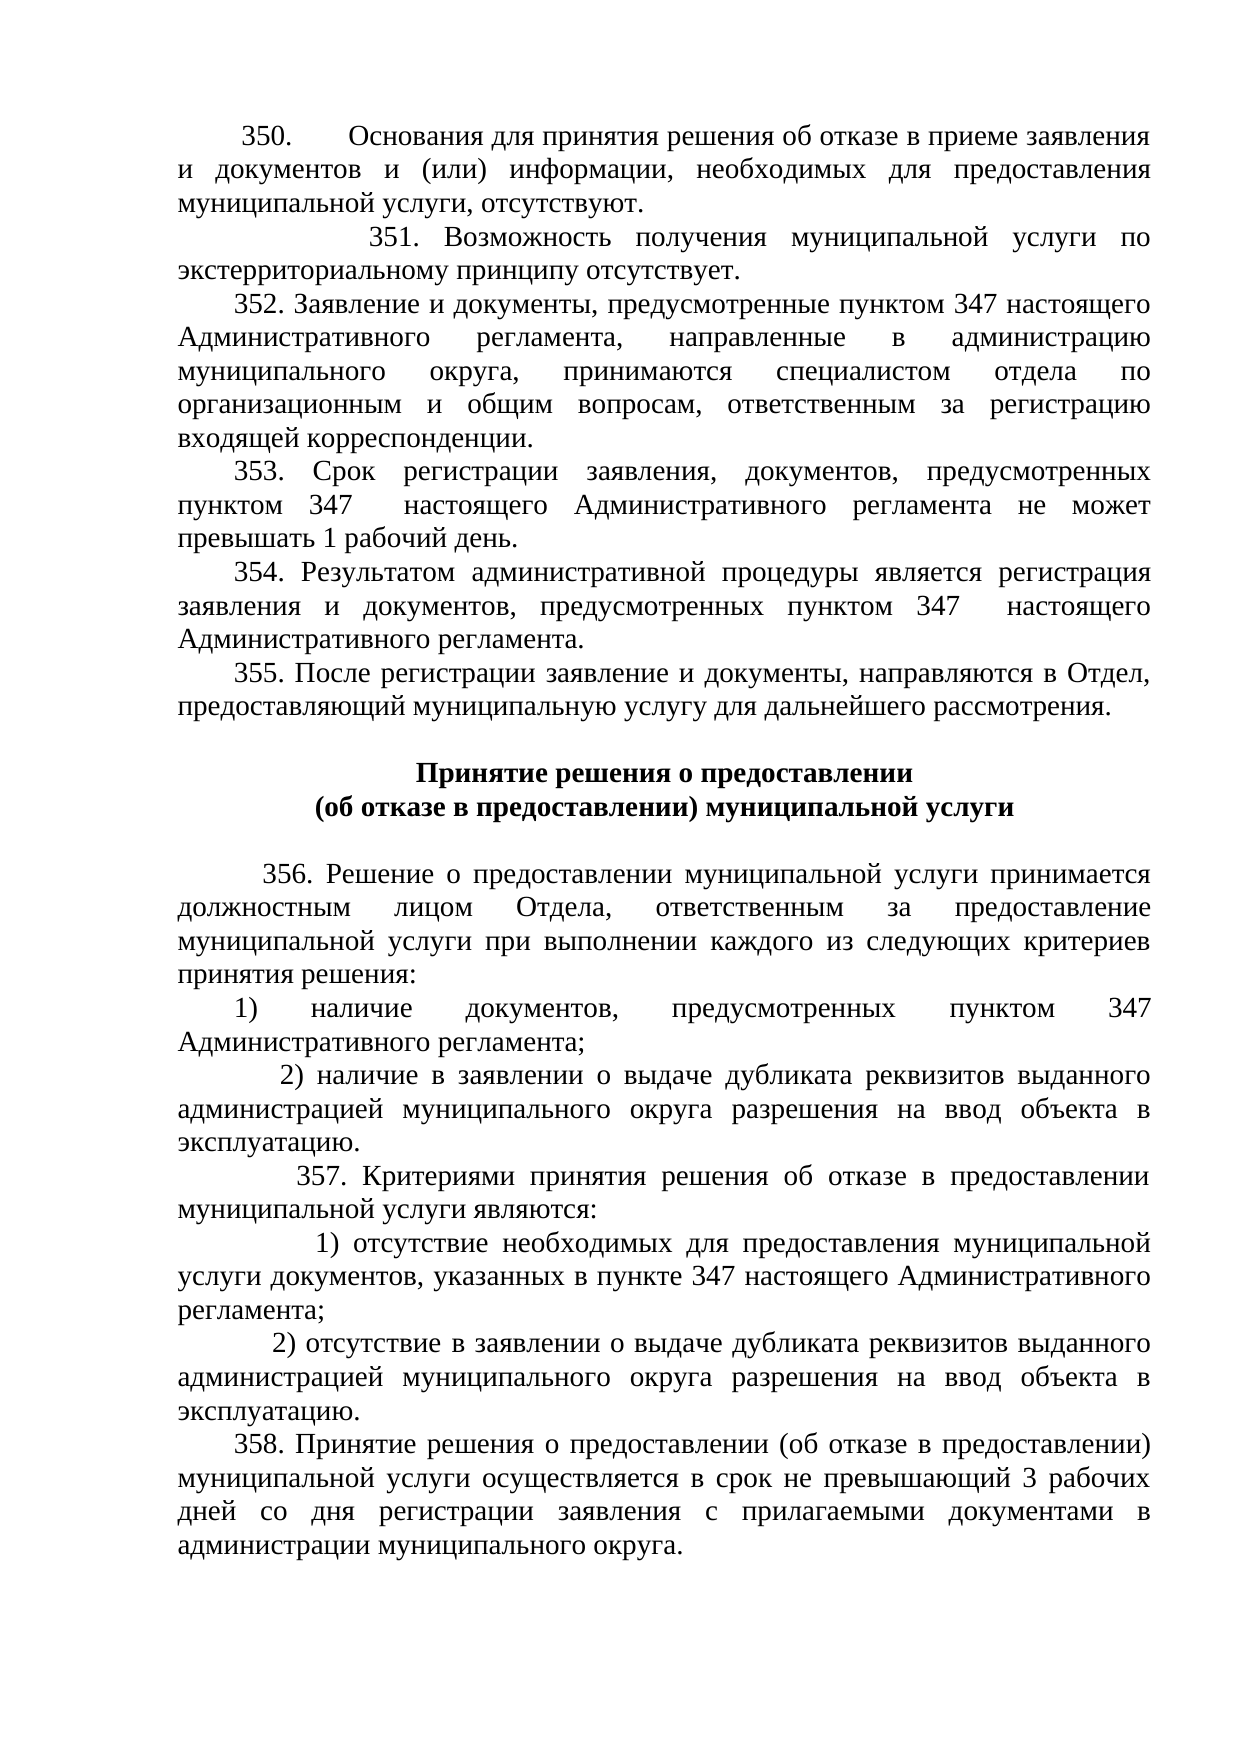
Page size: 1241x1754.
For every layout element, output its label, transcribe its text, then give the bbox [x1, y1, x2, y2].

text 2) отсутствие в заявлении о выдаче дубликата реквизитов выданного администрацией муниципального округа разрешения на ввод объекта в эксплуатацию. [177, 1326, 1152, 1426]
text 1) отсутствие необходимых для предоставления муниципальной услуги документов, указанных в пункте 347 настоящего Административного регламента; [177, 1225, 1152, 1326]
title (об отказе в предоставлении) муниципальной услуги [177, 789, 1152, 822]
text 353. Срок регистрации заявления, документов, предусмотренных пунктом 347 настоящего Административного регламента не может превышать 1 рабочий день. [177, 453, 1152, 554]
text 1) наличие документов, предусмотренных пунктом 347 Административного регламента; [177, 990, 1152, 1057]
text 355. После регистрации заявление и документы, направляются в Отдел, предоставляющий муниципальную услугу для дальнейшего рассмотрения. [177, 655, 1152, 722]
text 352. Заявление и документы, предусмотренные пунктом 347 настоящего Административного регламента, направленные в администрацию муниципального округа, принимаются специалистом отдела по организационным и общим вопросам, ответственным за регистрацию входящей корреспонденции. [177, 286, 1152, 453]
text 350. Основания для принятия решения об отказе в приеме заявления и документов и (или) информации, необходимых для предоставления муниципальной услуги, отсутствуют. [177, 118, 1152, 219]
text 358. Принятие решения о предоставлении (об отказе в предоставлении) муниципальной услуги осуществляется в срок не превышающий 3 рабочих дней со дня регистрации заявления с прилагаемыми документами в администрации муниципального округа. [177, 1426, 1152, 1560]
text 357. Критериями принятия решения об отказе в предоставлении муниципальной услуги являются: [177, 1158, 1152, 1225]
text 356. Решение о предоставлении муниципальной услуги принимается должностным лицом Отдела, ответственным за предоставление муниципальной услуги при выполнении каждого из следующих критериев принятия решения: [177, 856, 1152, 990]
text 2) наличие в заявлении о выдаче дубликата реквизитов выданного администрацией муниципального округа разрешения на ввод объекта в эксплуатацию. [177, 1057, 1152, 1158]
title Принятие решения о предоставлении [177, 755, 1152, 789]
text 354. Результатом административной процедуры является регистрация заявления и документов, предусмотренных пунктом 347 настоящего Административного регламента. [177, 554, 1152, 655]
text 351. Возможность получения муниципальной услуги по экстерриториальному принципу отсутствует. [177, 219, 1152, 286]
